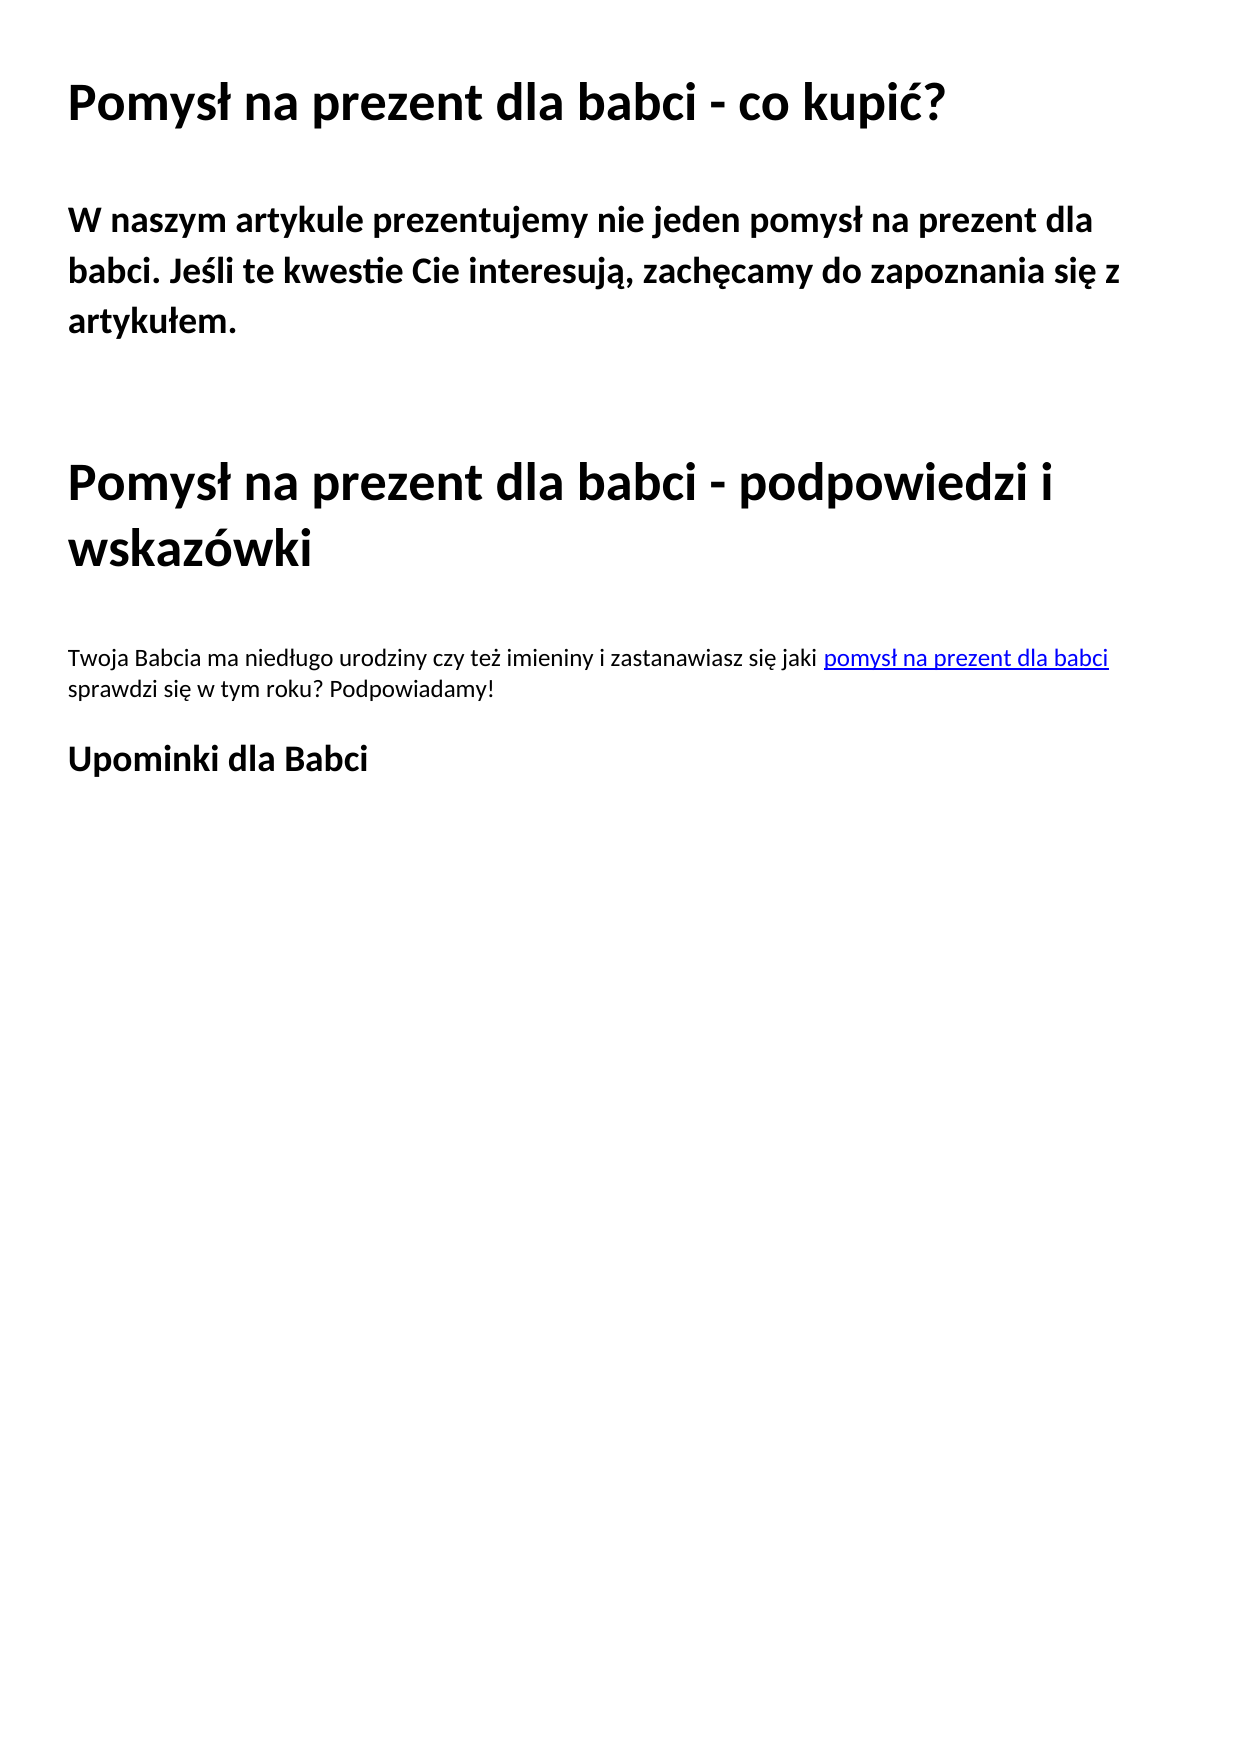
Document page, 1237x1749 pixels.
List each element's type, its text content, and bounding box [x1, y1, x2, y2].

text W naszym artykule prezentujemy nie jeden pomysł na prezent dla babci. Jeśli te kwestie Cie interesują, zachęcamy do zapoznania się z artykułem. [68, 196, 1169, 343]
text Pomysł na prezent dla babci - co kupić? [68, 68, 1169, 134]
text Pomysł na prezent dla babci - podpowiedzi i wskazówki [68, 448, 1169, 580]
text Twoja Babcia ma niedługo urodziny czy też imieniny i zastanawiasz się jaki pomysł na prezent dla babci sprawdzi się w tym roku? Podpowiadamy! [68, 642, 1169, 703]
text Upominki dla Babci [68, 735, 1169, 781]
